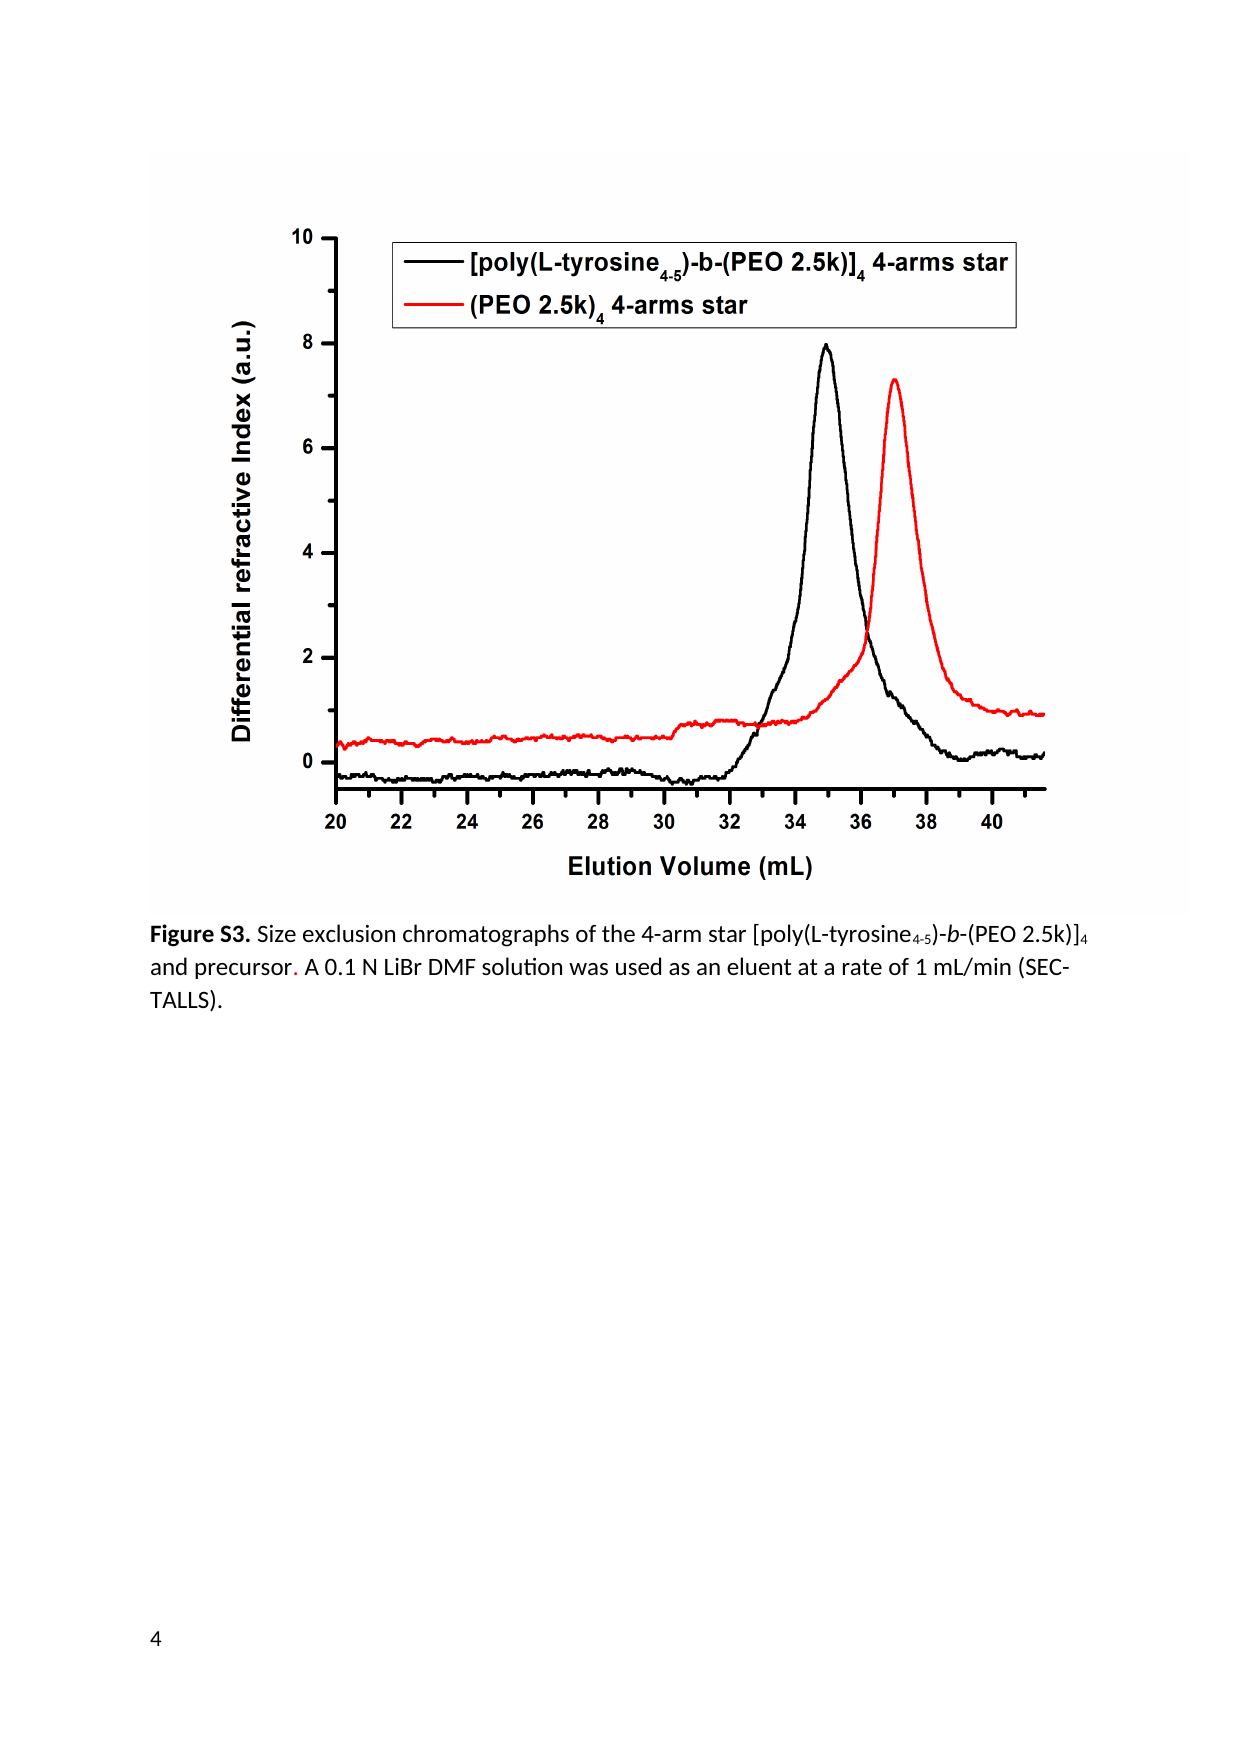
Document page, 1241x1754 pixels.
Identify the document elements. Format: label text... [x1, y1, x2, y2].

text Figure S3. Size exclusion chromatographs of the 4-arm star [poly(L-tyrosine4-5)-b-(PEO 2.5k)]4 and precursor. A 0.1 N LiBr DMF solution was used as an eluent at a rate of 1 mL/min (SEC-TALLS). [150, 916, 1090, 1014]
picture [150, 150, 1189, 916]
